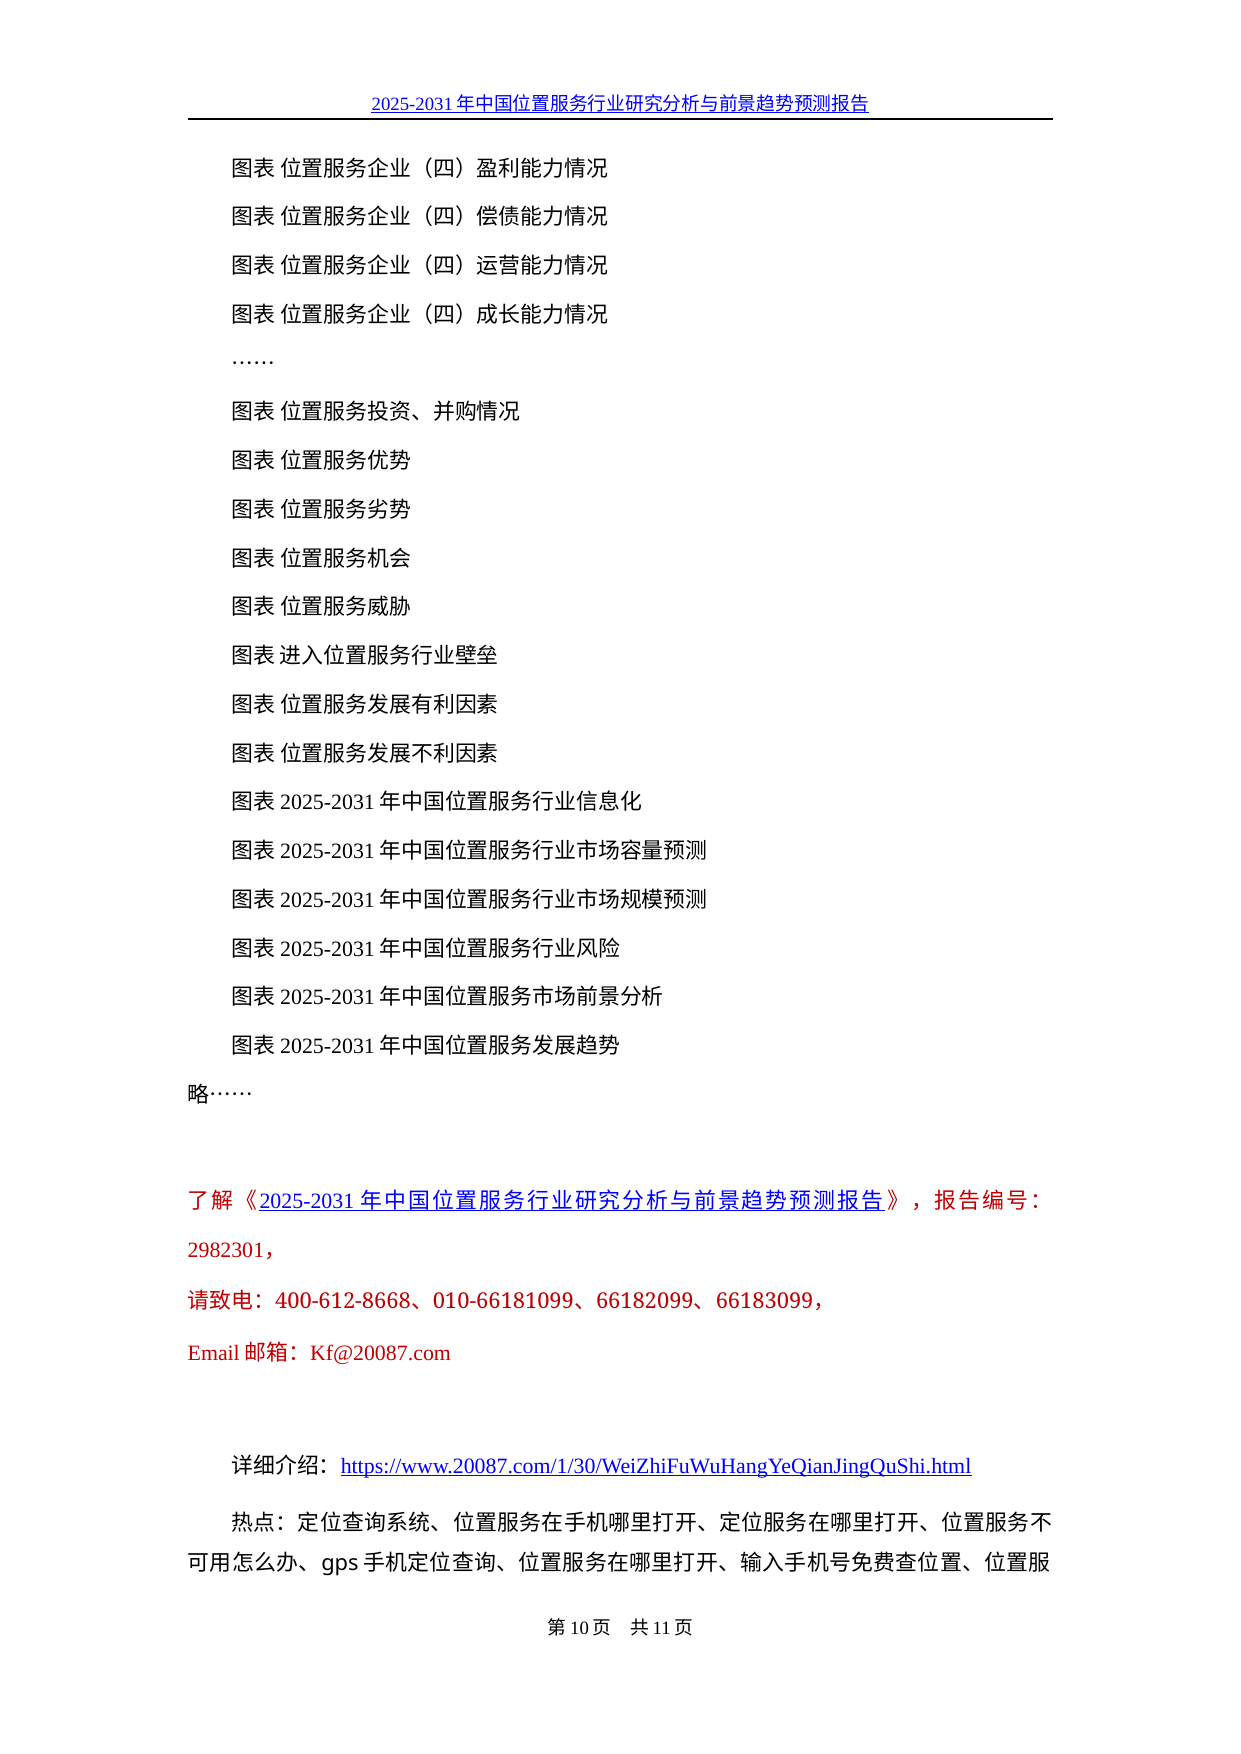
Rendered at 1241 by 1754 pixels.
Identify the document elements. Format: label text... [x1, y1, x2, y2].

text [187, 150, 1053, 1109]
text 详细介绍：https://www.20087.com/1/30/WeiZhiFuWuHangYeQianJingQuShi.html [187, 1448, 1053, 1480]
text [187, 1504, 1053, 1577]
text 请致电：400-612-8668、010-66181099、66182099、66183099， [187, 1283, 1053, 1316]
text 了解《2025-2031年中国位置服务行业研究分析与前景趋势预测报告》，报告编号：2982301， [187, 1183, 1053, 1264]
text Email邮箱：Kf@20087.com [187, 1335, 1053, 1367]
